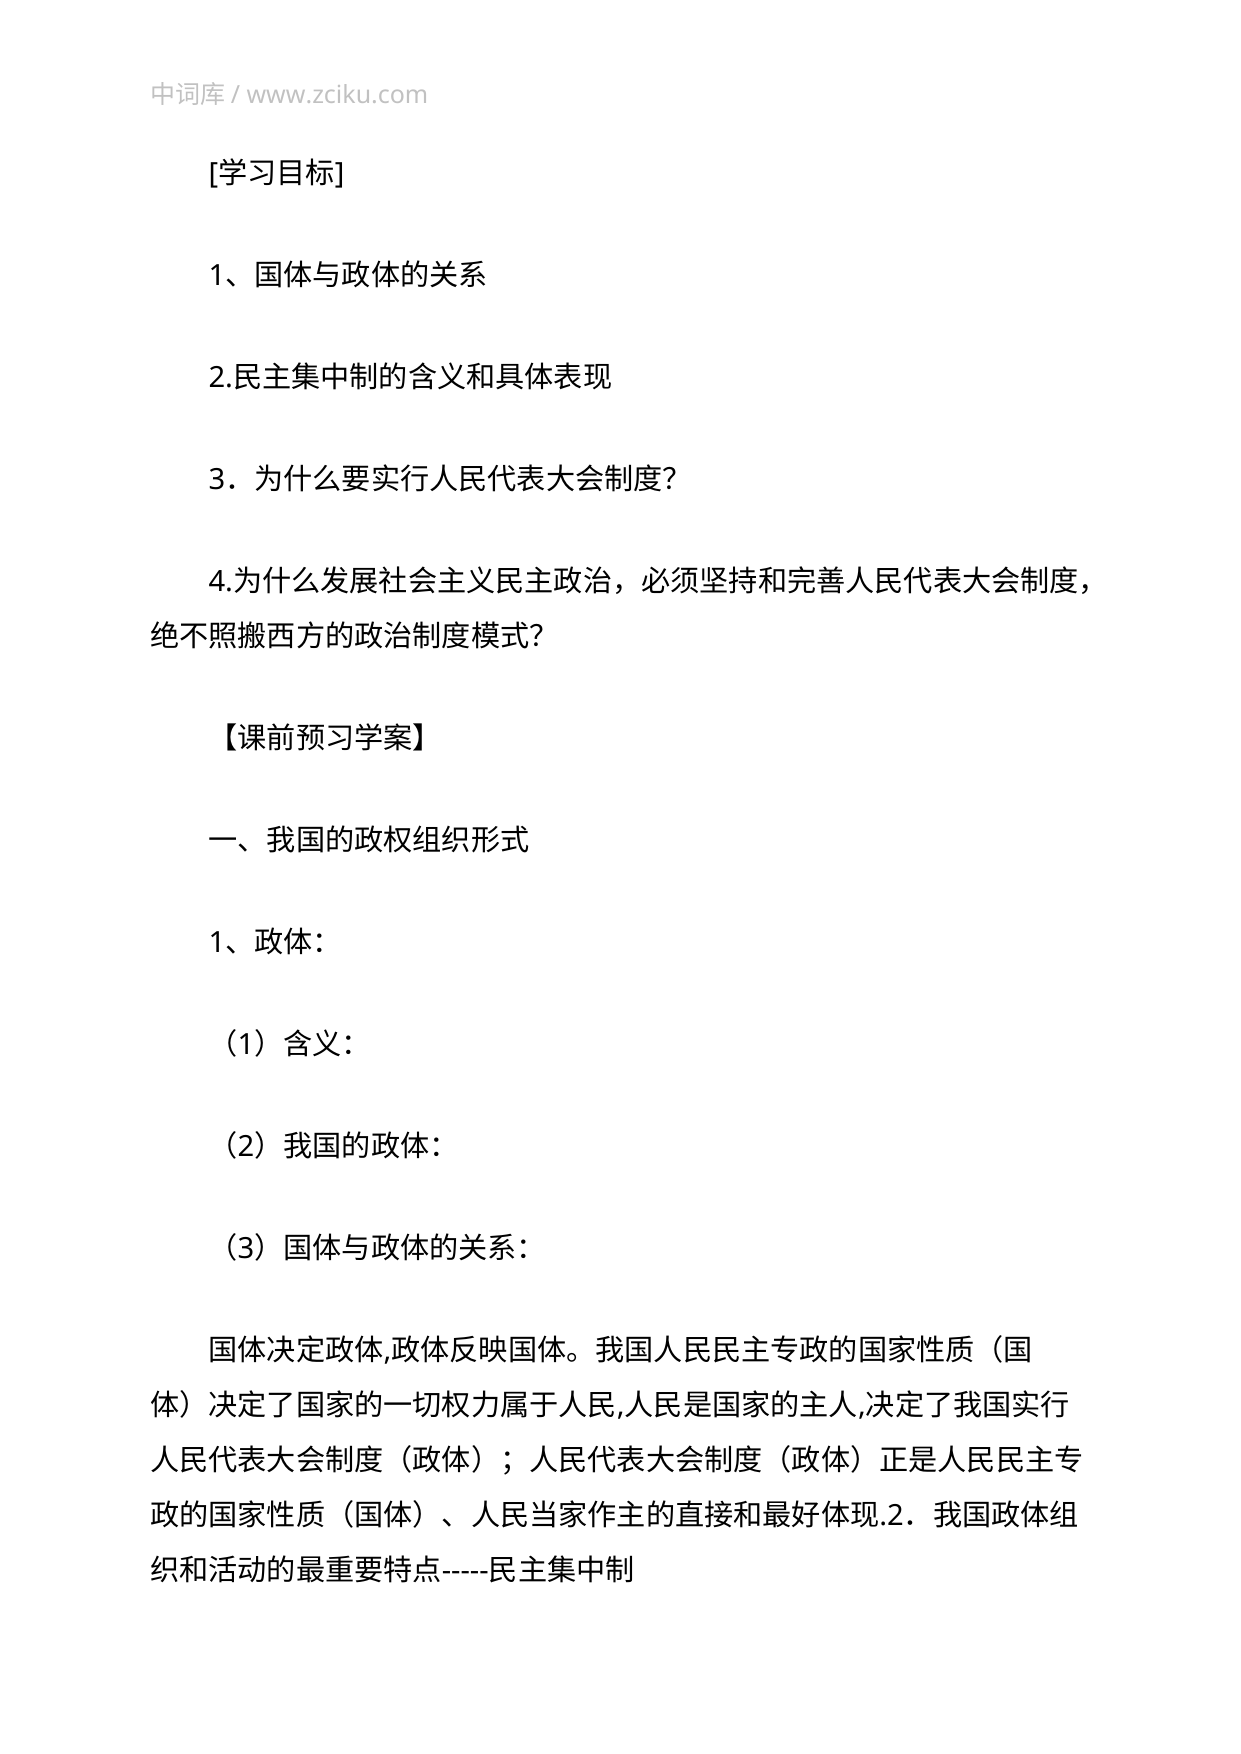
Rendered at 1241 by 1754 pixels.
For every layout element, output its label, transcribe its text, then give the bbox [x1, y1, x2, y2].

text 一、我国的政权组织形式 [150, 816, 1090, 859]
text 4.为什么发展社会主义民主政治，必须坚持和完善人民代表大会制度，绝不照搬西方的政治制度模式？ [150, 558, 1090, 655]
text [学习目标] [150, 150, 1090, 192]
text 3．为什么要实行人民代表大会制度？ [150, 456, 1090, 498]
text （2）我国的政体： [150, 1122, 1090, 1164]
text 国体决定政体,政体反映国体。我国人民民主专政的国家性质（国体）决定了国家的一切权力属于人民,人民是国家的主人,决定了我国实行人民代表大会制度（政体）；人民代表大会制度（政体）正是人民民主专政的国家性质（国体）、人民当家作主的直接和最好体现.2．我国政体组织和活动的最重要特点-----民主集中制 [150, 1326, 1090, 1588]
text 【课前预习学案】 [150, 715, 1090, 757]
text 1、国体与政体的关系 [150, 252, 1090, 294]
text （1）含义： [150, 1020, 1090, 1063]
text 1、政体： [150, 918, 1090, 961]
text （3）国体与政体的关系： [150, 1224, 1090, 1267]
text 2.民主集中制的含义和具体表现 [150, 354, 1090, 396]
